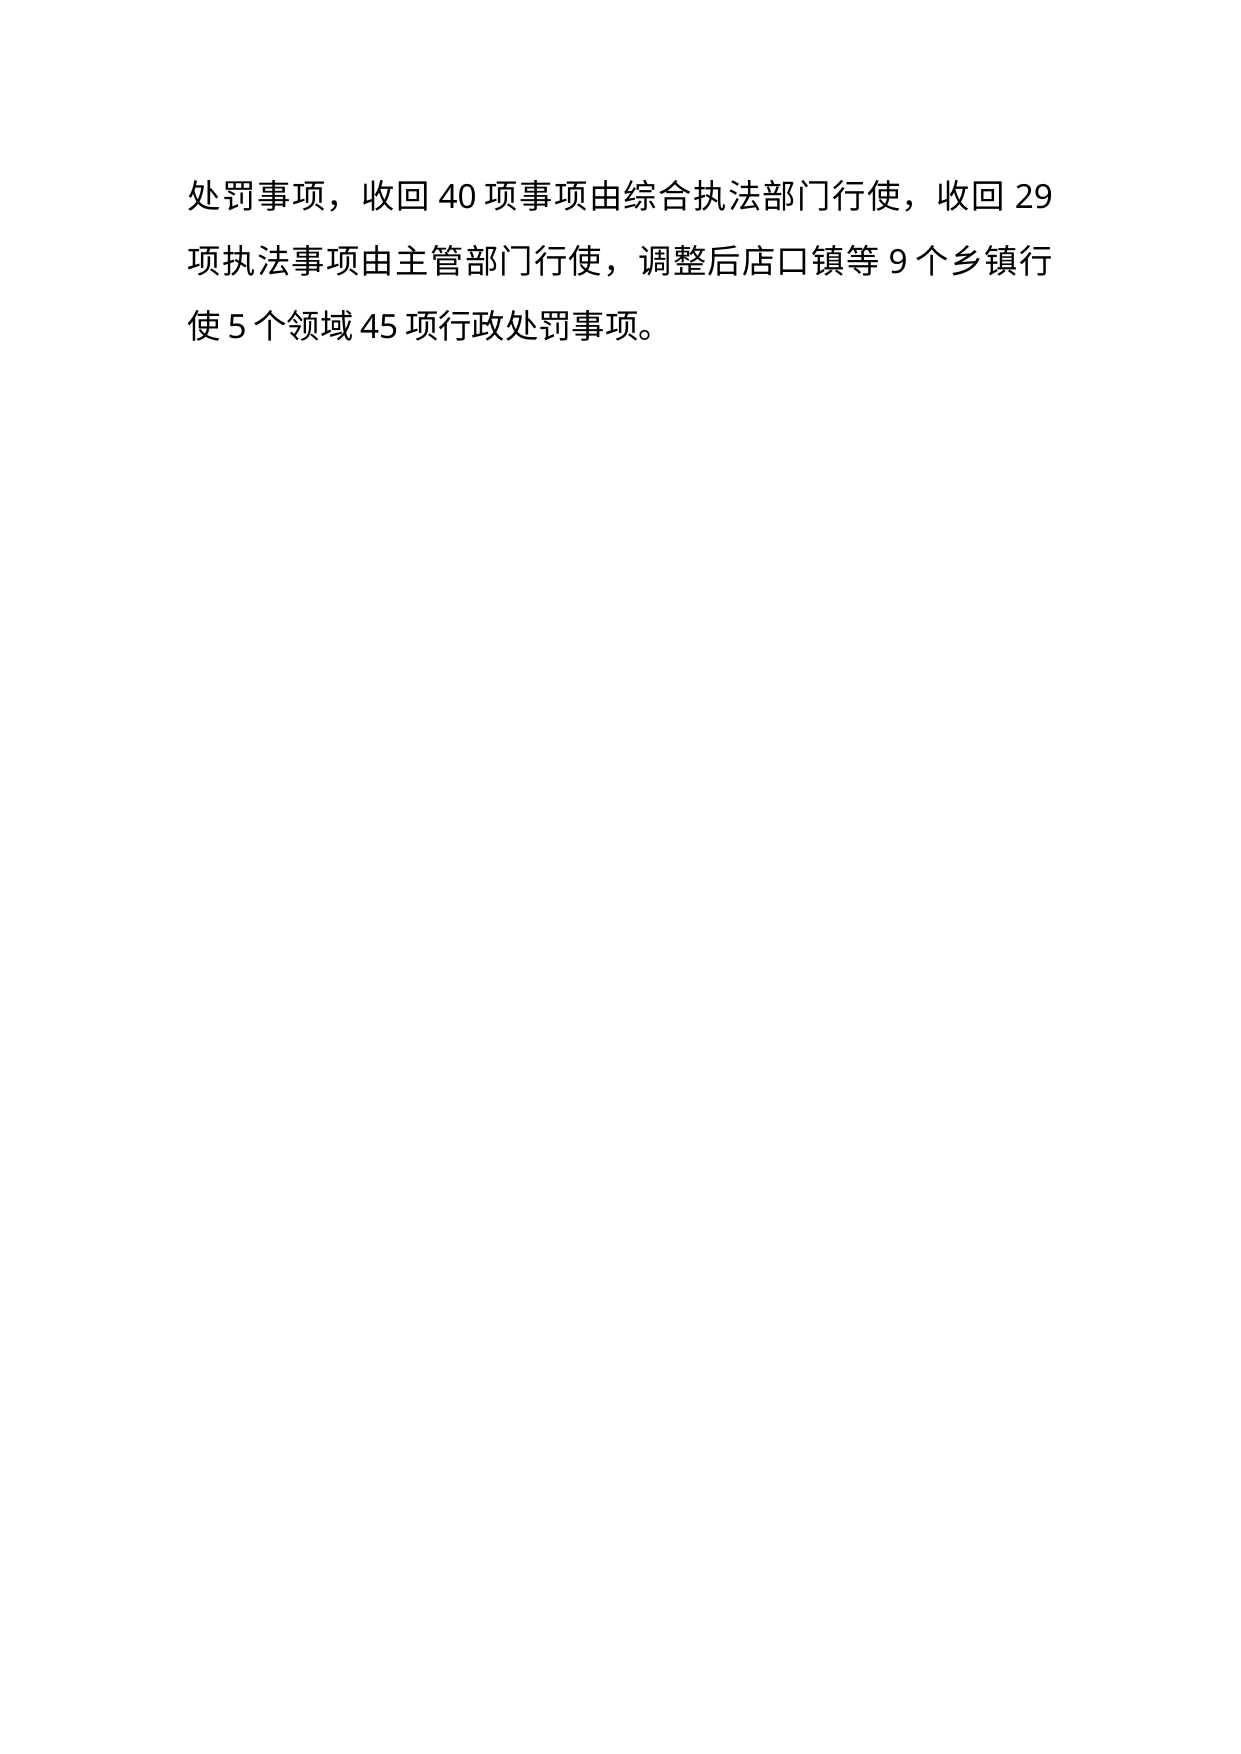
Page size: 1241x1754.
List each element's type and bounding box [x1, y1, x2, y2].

list [187, 162, 1053, 357]
